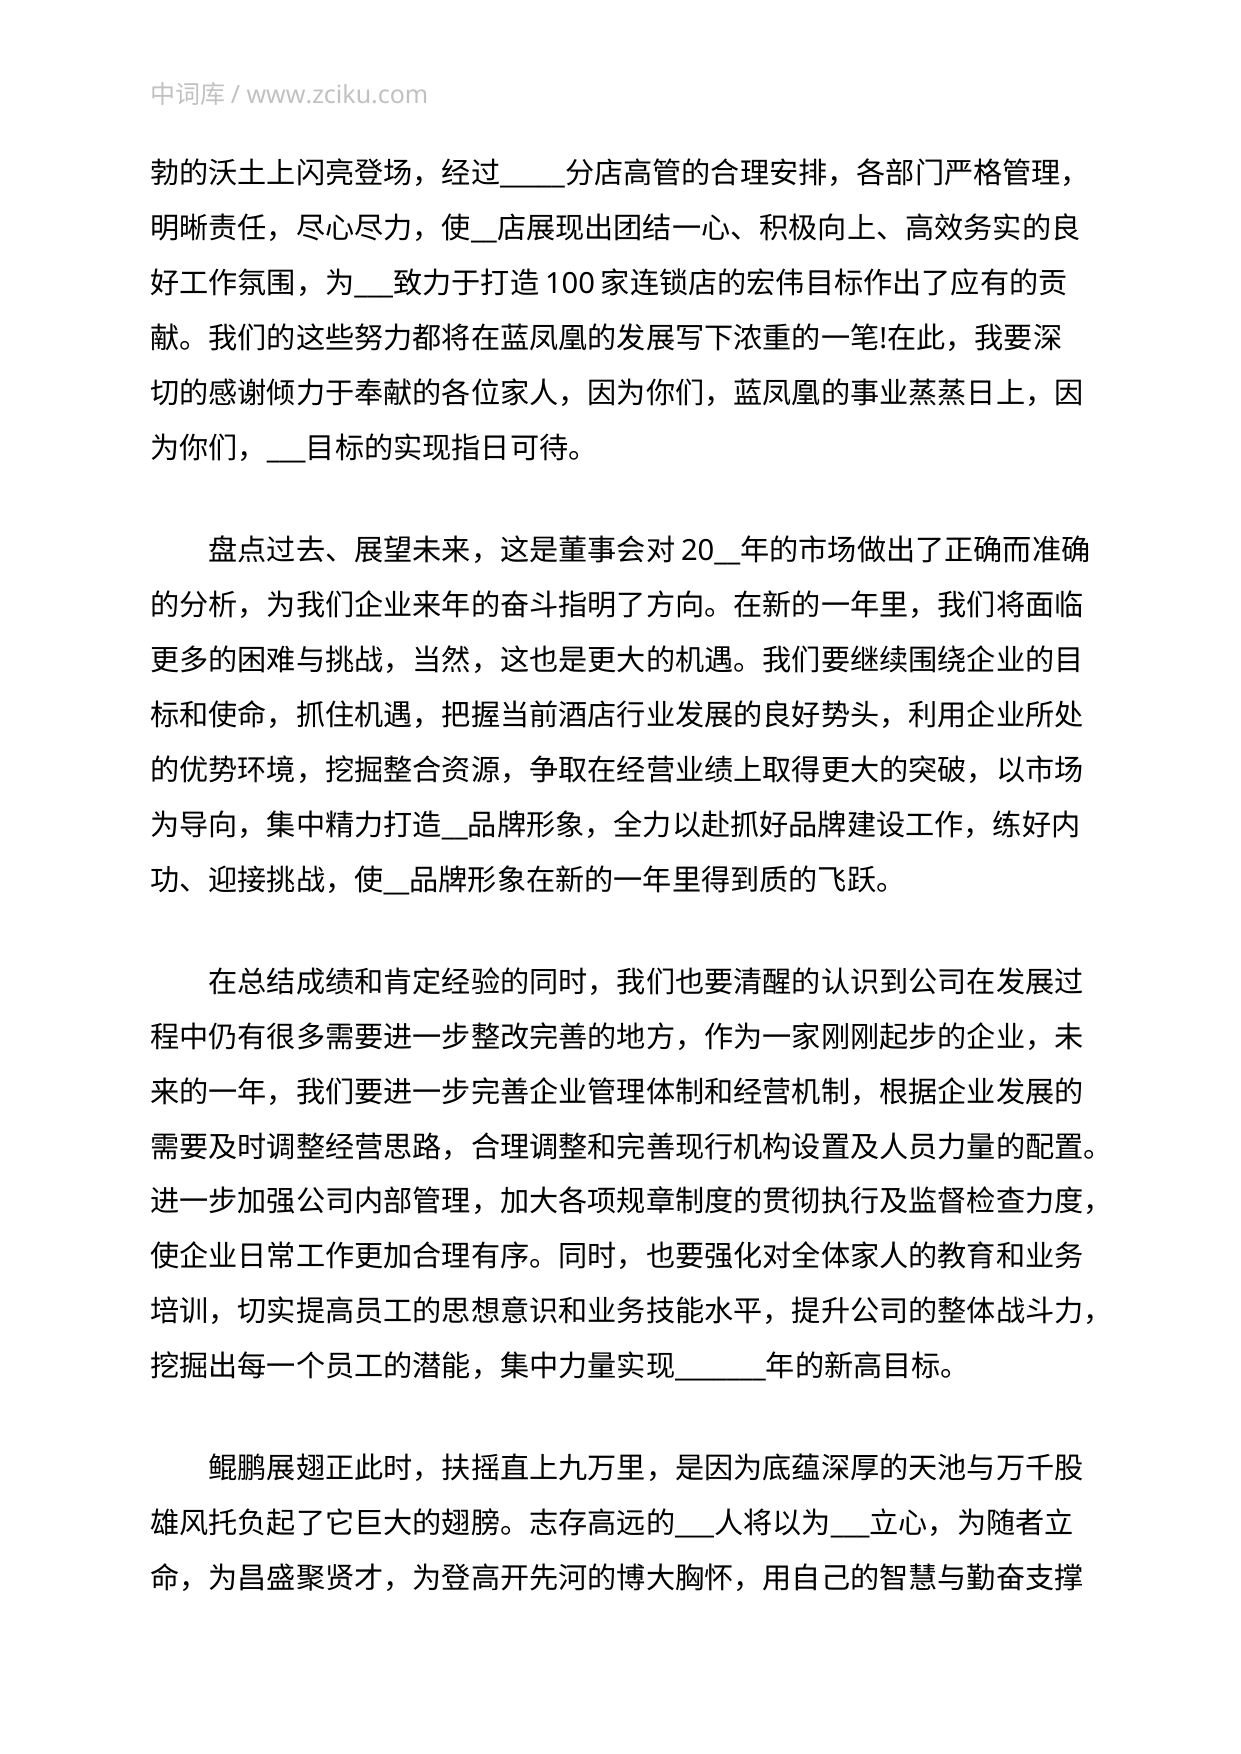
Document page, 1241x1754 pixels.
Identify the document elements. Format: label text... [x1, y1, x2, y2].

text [150, 150, 1090, 467]
text 在总结成绩和肯定经验的同时，我们也要清醒的认识到公司在发展过程中仍有很多需要进一步整改完善的地方，作为一家刚刚起步的企业，未来的一年，我们要进一步完善企业管理体制和经营机制，根据企业发展的需要及时调整经营思路，合理调整和完善现行机构设置及人员力量的配置。进一步加强公司内部管理，加大各项规章制度的贯彻执行及监督检查力度，使企业日常工作更加合理有序。同时，也要强化对全体家人的教育和业务培训，切实提高员工的思想意识和业务技能水平，提升公司的整体战斗力，挖掘出每一个员工的潜能，集中力量实现_______年的新高目标。 [150, 958, 1090, 1385]
text 盘点过去、展望未来，这是董事会对20__年的市场做出了正确而准确的分析，为我们企业来年的奋斗指明了方向。在新的一年里，我们将面临更多的困难与挑战，当然，这也是更大的机遇。我们要继续围绕企业的目标和使命，抓住机遇，把握当前酒店行业发展的良好势头，利用企业所处的优势环境，挖掘整合资源，争取在经营业绩上取得更大的突破，以市场为导向，集中精力打造__品牌形象，全力以赴抓好品牌建设工作，练好内功、迎接挑战，使__品牌形象在新的一年里得到质的飞跃。 [150, 527, 1090, 899]
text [150, 1445, 1090, 1597]
